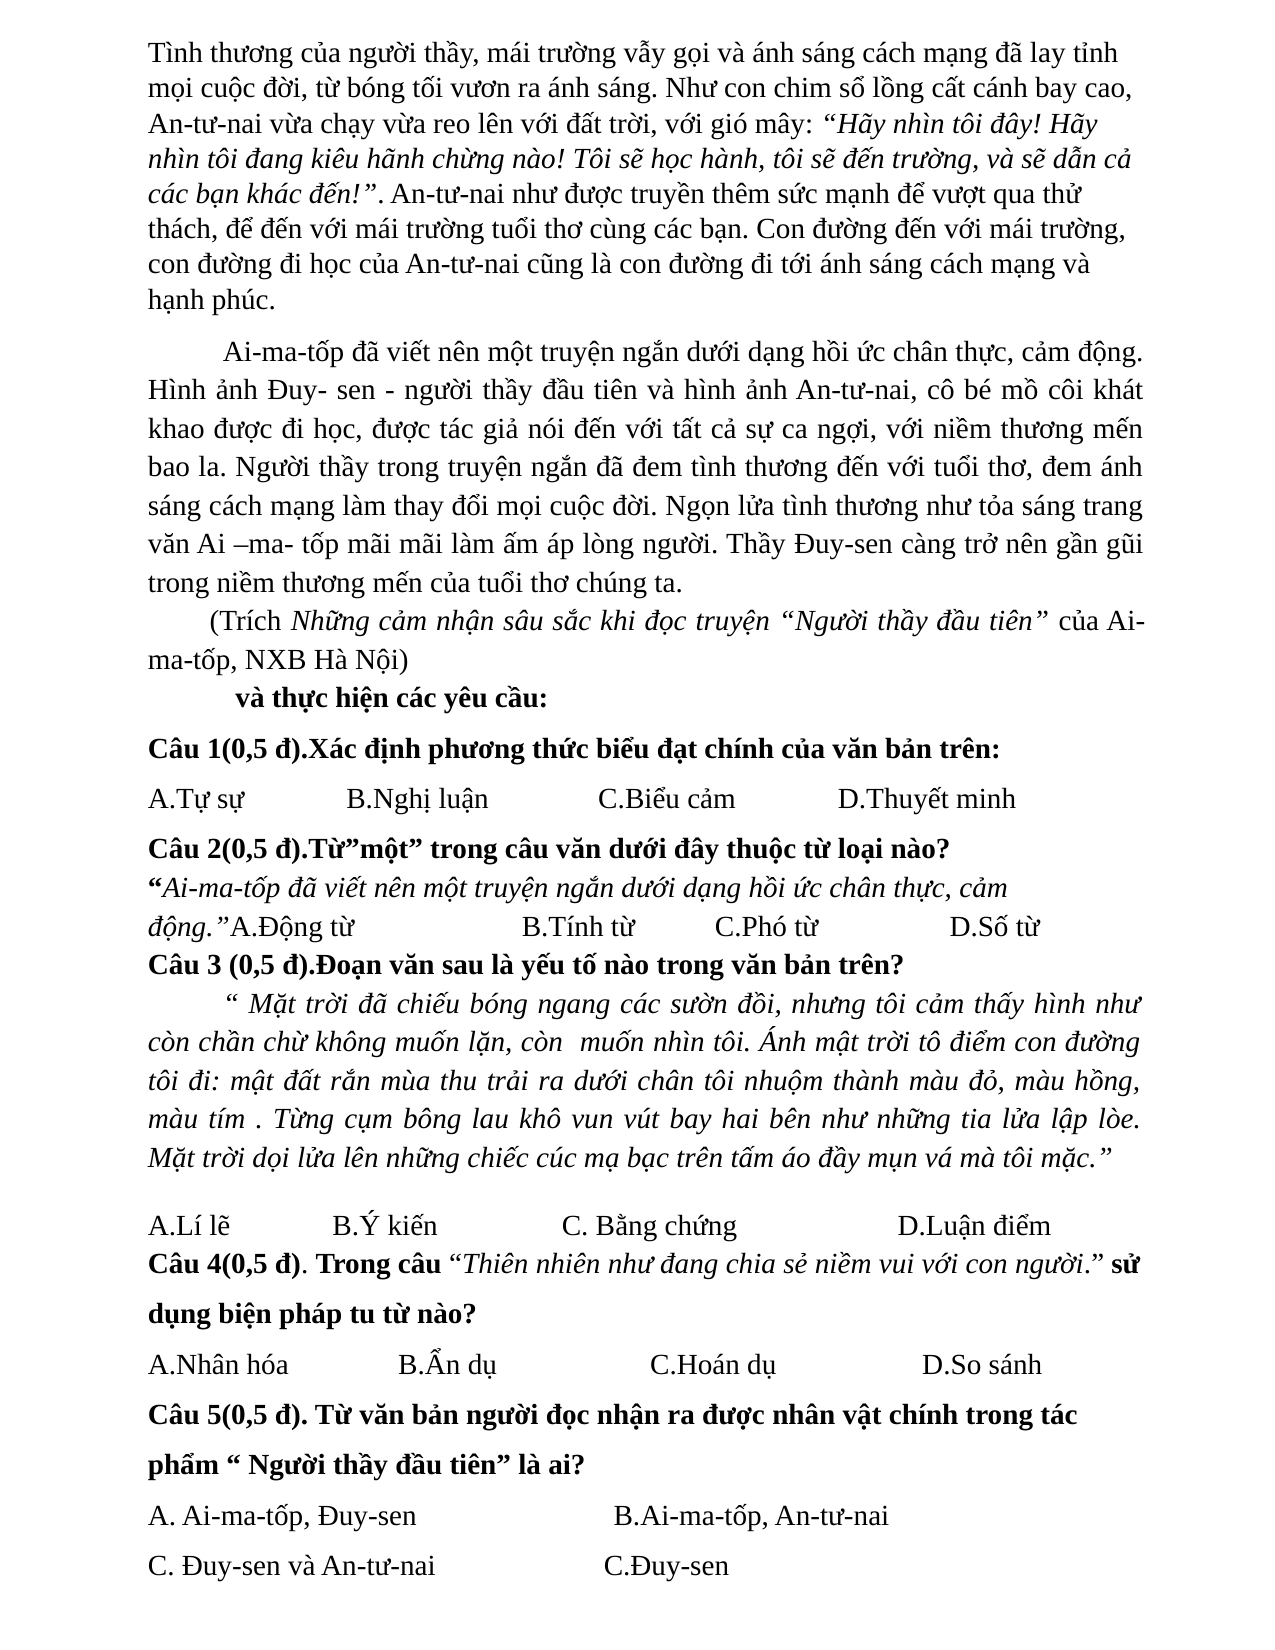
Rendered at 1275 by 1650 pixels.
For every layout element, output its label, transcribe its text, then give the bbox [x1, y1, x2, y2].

text “Ai-ma-tốp đã viết nên một truyện ngắn dưới dạng hồi ức chân thực, cảm động.”A.Động từ B.Tính từ C.Phó từ D.Số từ [148, 870, 1145, 942]
text Ai-ma-tốp đã viết nên một truyện ngắn dưới dạng hồi ức chân thực, cảm động. Hình ảnh Đuy- sen - người thầy đầu tiên và hình ảnh An-tư-nai, cô bé mồ côi khát khao được đi học, được tác giả nói đến với tất cả sự ca ngợi, với niềm thương mến bao la. Người thầy trong truyện ngắn đã đem tình thương đến với tuổi thơ, đem ánh sáng cách mạng làm thay đổi mọi cuộc đời. Ngọn lửa tình thương như tỏa sáng trang văn Ai –ma- tốp mãi mãi làm ấm áp lòng người. Thầy Đuy-sen càng trở nên gần gũi trong niềm thương mến của tuổi thơ chúng ta. [148, 334, 1145, 598]
text “ Mặt trời đã chiếu bóng ngang các sườn đồi, nhưng tôi cảm thấy hình như còn chần chừ không muốn lặn, còn muốn nhìn tôi. Ánh mật trời tô điểm con đường tôi đi: mật đất rắn mùa thu trải ra dưới chân tôi nhuộm thành màu đỏ, màu hồng, màu tím . Từng cụm bông lau khô vun vút bay hai bên như những tia lửa lập lòe. Mặt trời dọi lửa lên những chiếc cúc mạ bạc trên tấm áo đầy mụn vá mà tôi mặc.” [148, 986, 1145, 1173]
text Câu 3 (0,5 đ).Đoạn văn sau là yếu tố nào trong văn bản trên? [148, 947, 1145, 981]
text Câu 2(0,5 đ).Từ”một” trong câu văn dưới đây thuộc từ loại nào? [148, 832, 1145, 865]
text Tình thương của người thầy, mái trường vẫy gọi và ánh sáng cách mạng đã lay tỉnh mọi cuộc đời, từ bóng tối vươn ra ánh sáng. Như con chim sổ lồng cất cánh bay cao, An-tư-nai vừa chạy vừa reo lên với đất trời, với gió mây: “Hãy nhìn tôi đây! Hãy nhìn tôi đang kiêu hãnh chừng nào! Tôi sẽ học hành, tôi sẽ đến trường, và sẽ dẫn cả các bạn khác đến!”. An-tư-nai như được truyền thêm sức mạnh để vượt qua thử thách, để đến với mái trường tuổi thơ cùng các bạn. Con đường đến với mái trường, con đường đi học của An-tư-nai cũng là con đường đi tới ánh sáng cách mạng và hạnh phúc. [148, 35, 1145, 315]
text A.Tự sự B.Nghị luận C.Biểu cảm D.Thuyết minh [148, 781, 1145, 815]
text Câu 4(0,5 đ). Trong câu “Thiên nhiên như đang chia sẻ niềm vui với con người.” sử dụng biện pháp tu từ nào? [148, 1246, 1145, 1330]
text (Trích Những cảm nhận sâu sắc khi đọc truyện “Người thầy đầu tiên” của Ai- ma-tốp, NXB Hà Nội) [148, 603, 1145, 676]
text A. Ai-ma-tốp, Đuy-sen B.Ai-ma-tốp, An-tư-nai [148, 1498, 1145, 1531]
text Câu 1(0,5 đ).Xác định phương thức biểu đạt chính của văn bản trên: [148, 731, 1145, 764]
text và thực hiện các yêu cầu: [148, 681, 1145, 714]
text A.Lí lẽ B.Ý kiến C. Bằng chứng D.Luận điểm [148, 1208, 1145, 1241]
text C. Đuy-sen và An-tư-nai C.Đuy-sen [148, 1548, 1145, 1582]
text Câu 5(0,5 đ). Từ văn bản người đọc nhận ra được nhân vật chính trong tác phẩm “ Người thầy đầu tiên” là ai? [148, 1397, 1145, 1481]
text A.Nhân hóa B.Ẩn dụ C.Hoán dụ D.So sánh [148, 1347, 1145, 1380]
